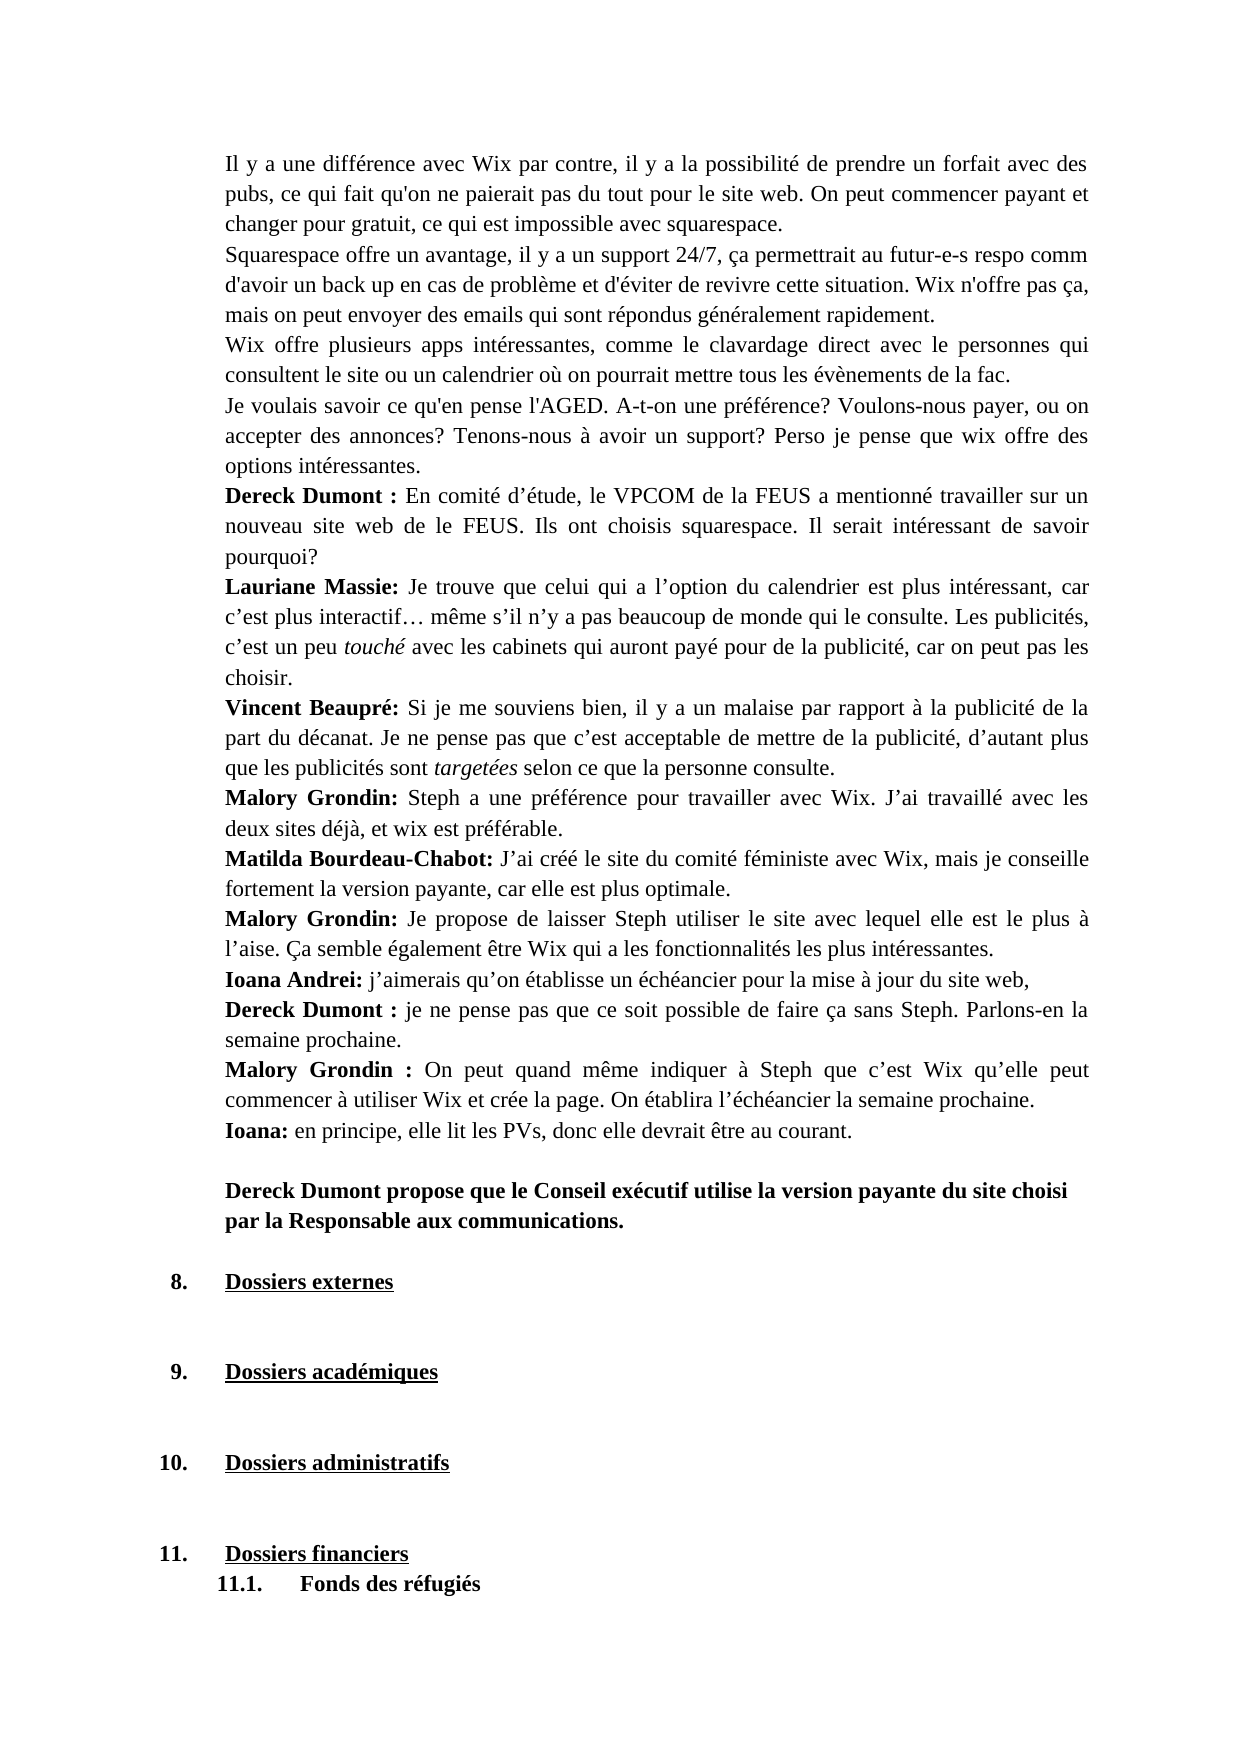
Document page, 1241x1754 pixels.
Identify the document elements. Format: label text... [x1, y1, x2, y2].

text Il y a une différence avec Wix par contre, il y a la possibilité de prendre un forfait avec des pubs, ce qui fait qu'on ne paierait pas du tout pour le site web. On peut commencer payant et changer pour gratuit, ce qui est impossible avec squarespace. [225, 150, 1090, 237]
text Wix offre plusieurs apps intéressantes, comme le clavardage direct avec le personnes qui consultent le site ou un calendrier où on pourrait mettre tous les évènements de la fac. [225, 331, 1090, 388]
text Lauriane Massie: Je trouve que celui qui a l’option du calendrier est plus intéressant, car c’est plus interactif… même s’il n’y a pas beaucoup de monde qui le consulte. Les publicités, c’est un peu touché avec les cabinets qui auront payé pour de la publicité, car on peut pas les choisir. [225, 573, 1090, 690]
text Je voulais savoir ce qu'en pense l'AGED. A-t-on une préférence? Voulons-nous payer, ou on accepter des annonces? Tenons-nous à avoir un support? Perso je pense que wix offre des options intéressantes. [225, 392, 1090, 478]
text Malory Grondin: Steph a une préférence pour travailler avec Wix. J’ai travaillé avec les deux sites déjà, et wix est préférable. [225, 784, 1090, 841]
text Malory Grondin : On peut quand même indiquer à Steph que c’est Wix qu’elle peut commencer à utiliser Wix et crée la page. On établira l’échéancier la semaine prochaine. [225, 1056, 1090, 1113]
list Fonds des réfugiés [262, 1570, 1090, 1596]
text Dereck Dumont propose que le Conseil exécutif utilise la version payante du site choisi par la Responsable aux communications. [225, 1177, 1090, 1234]
text Ioana: en principe, elle lit les PVs, donc elle devrait être au courant. [225, 1117, 1090, 1143]
text Squarespace offre un avantage, il y a un support 24/7, ça permettrait au futur-e-s respo comm d'avoir un back up en cas de problème et d'éviter de revivre cette situation. Wix n'offre pas ça, mais on peut envoyer des emails qui sont répondus généralement rapidement. [225, 241, 1090, 327]
list Dossiers externes [187, 1268, 1090, 1294]
text Matilda Bourdeau-Chabot: J’ai créé le site du comité féministe avec Wix, mais je conseille fortement la version payante, car elle est plus optimale. [225, 845, 1090, 901]
list Dossiers administratifs [187, 1449, 1090, 1475]
text Malory Grondin: Je propose de laisser Steph utiliser le site avec lequel elle est le plus à l’aise. Ça semble également être Wix qui a les fonctionnalités les plus intéressantes. [225, 905, 1090, 962]
text Vincent Beaupré: Si je me souviens bien, il y a un malaise par rapport à la publicité de la part du décanat. Je ne pense pas que c’est acceptable de mettre de la publicité, d’autant plus que les publicités sont targetées selon ce que la personne consulte. [225, 694, 1090, 781]
list Dossiers académiques [187, 1358, 1090, 1385]
text Dereck Dumont : je ne pense pas que ce soit possible de faire ça sans Steph. Parlons-en la semaine prochaine. [225, 996, 1090, 1052]
list Dossiers financiers [187, 1539, 1090, 1566]
text Ioana Andrei: j’aimerais qu’on établisse un échéancier pour la mise à jour du site web, [150, 966, 1090, 992]
text Dereck Dumont : En comité d’étude, le VPCOM de la FEUS a mentionné travailler sur un nouveau site web de le FEUS. Ils ont choisis squarespace. Il serait intéressant de savoir pourquoi? [225, 482, 1090, 569]
